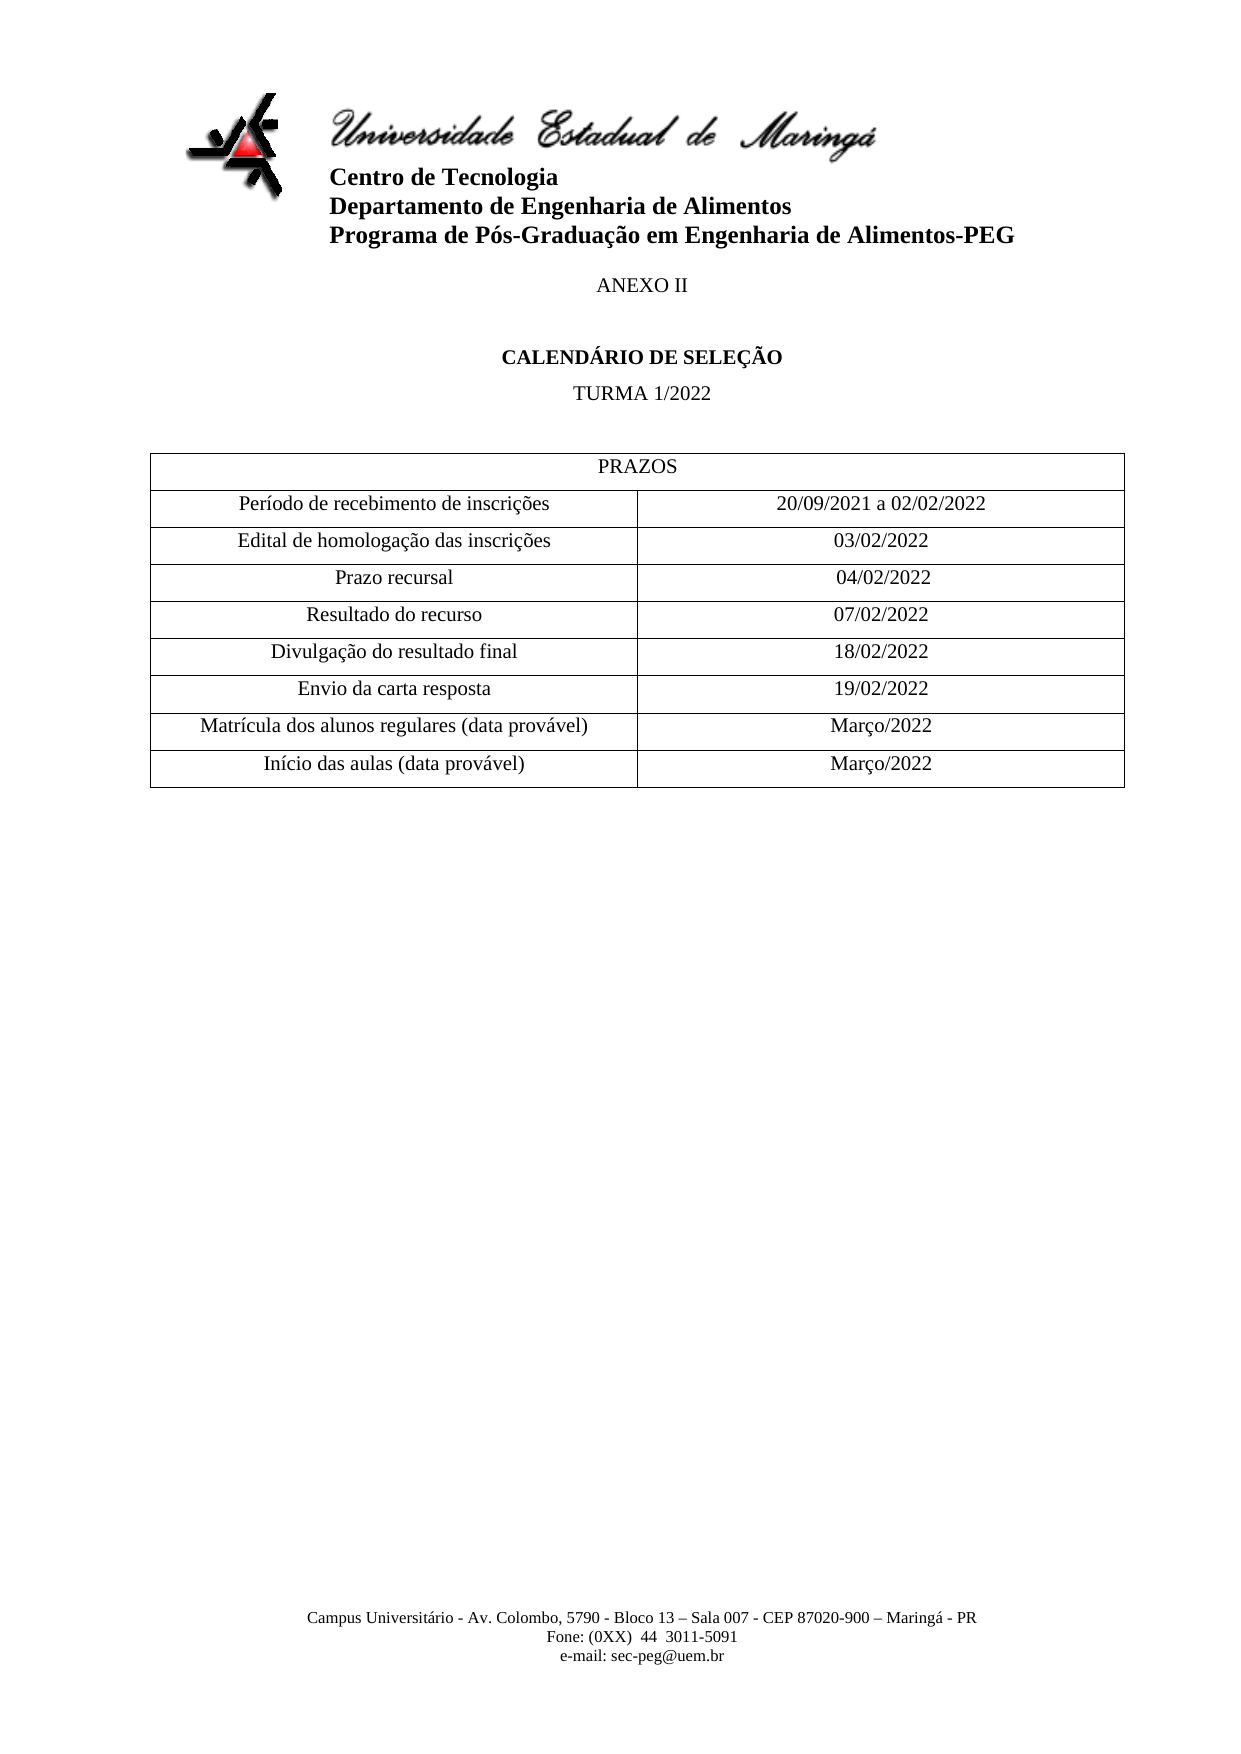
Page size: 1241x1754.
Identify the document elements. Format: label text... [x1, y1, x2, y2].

table_cell Matrícula dos alunos regulares (data provável) [151, 714, 637, 749]
table_cell Envio da carta resposta [151, 676, 637, 712]
table_cell 03/02/2022 [638, 528, 1124, 564]
table_cell Resultado do recurso [151, 602, 637, 638]
table_cell Prazo recursal [151, 565, 637, 601]
table_cell Período de recebimento de inscrições [151, 491, 637, 527]
table_cell 20/09/2021 a 02/02/2022 [638, 491, 1124, 527]
table_cell Início das aulas (data provável) [151, 751, 637, 787]
text ANEXO II [162, 273, 1122, 297]
table_cell Março/2022 [638, 751, 1124, 787]
text CALENDÁRIO DE SELEÇÃO [162, 345, 1122, 369]
picture [185, 88, 302, 203]
table_cell Março/2022 [638, 714, 1124, 749]
table_cell Divulgação do resultado final [151, 639, 637, 675]
text TURMA 1/2022 [162, 381, 1122, 405]
table_cell 18/02/2022 [638, 639, 1124, 675]
table_cell Edital de homologação das inscrições [151, 528, 637, 564]
table_cell 04/02/2022 [638, 565, 1124, 601]
table_cell 19/02/2022 [638, 676, 1124, 712]
table_cell 07/02/2022 [638, 602, 1124, 638]
table_header PRAZOS [151, 454, 1124, 490]
